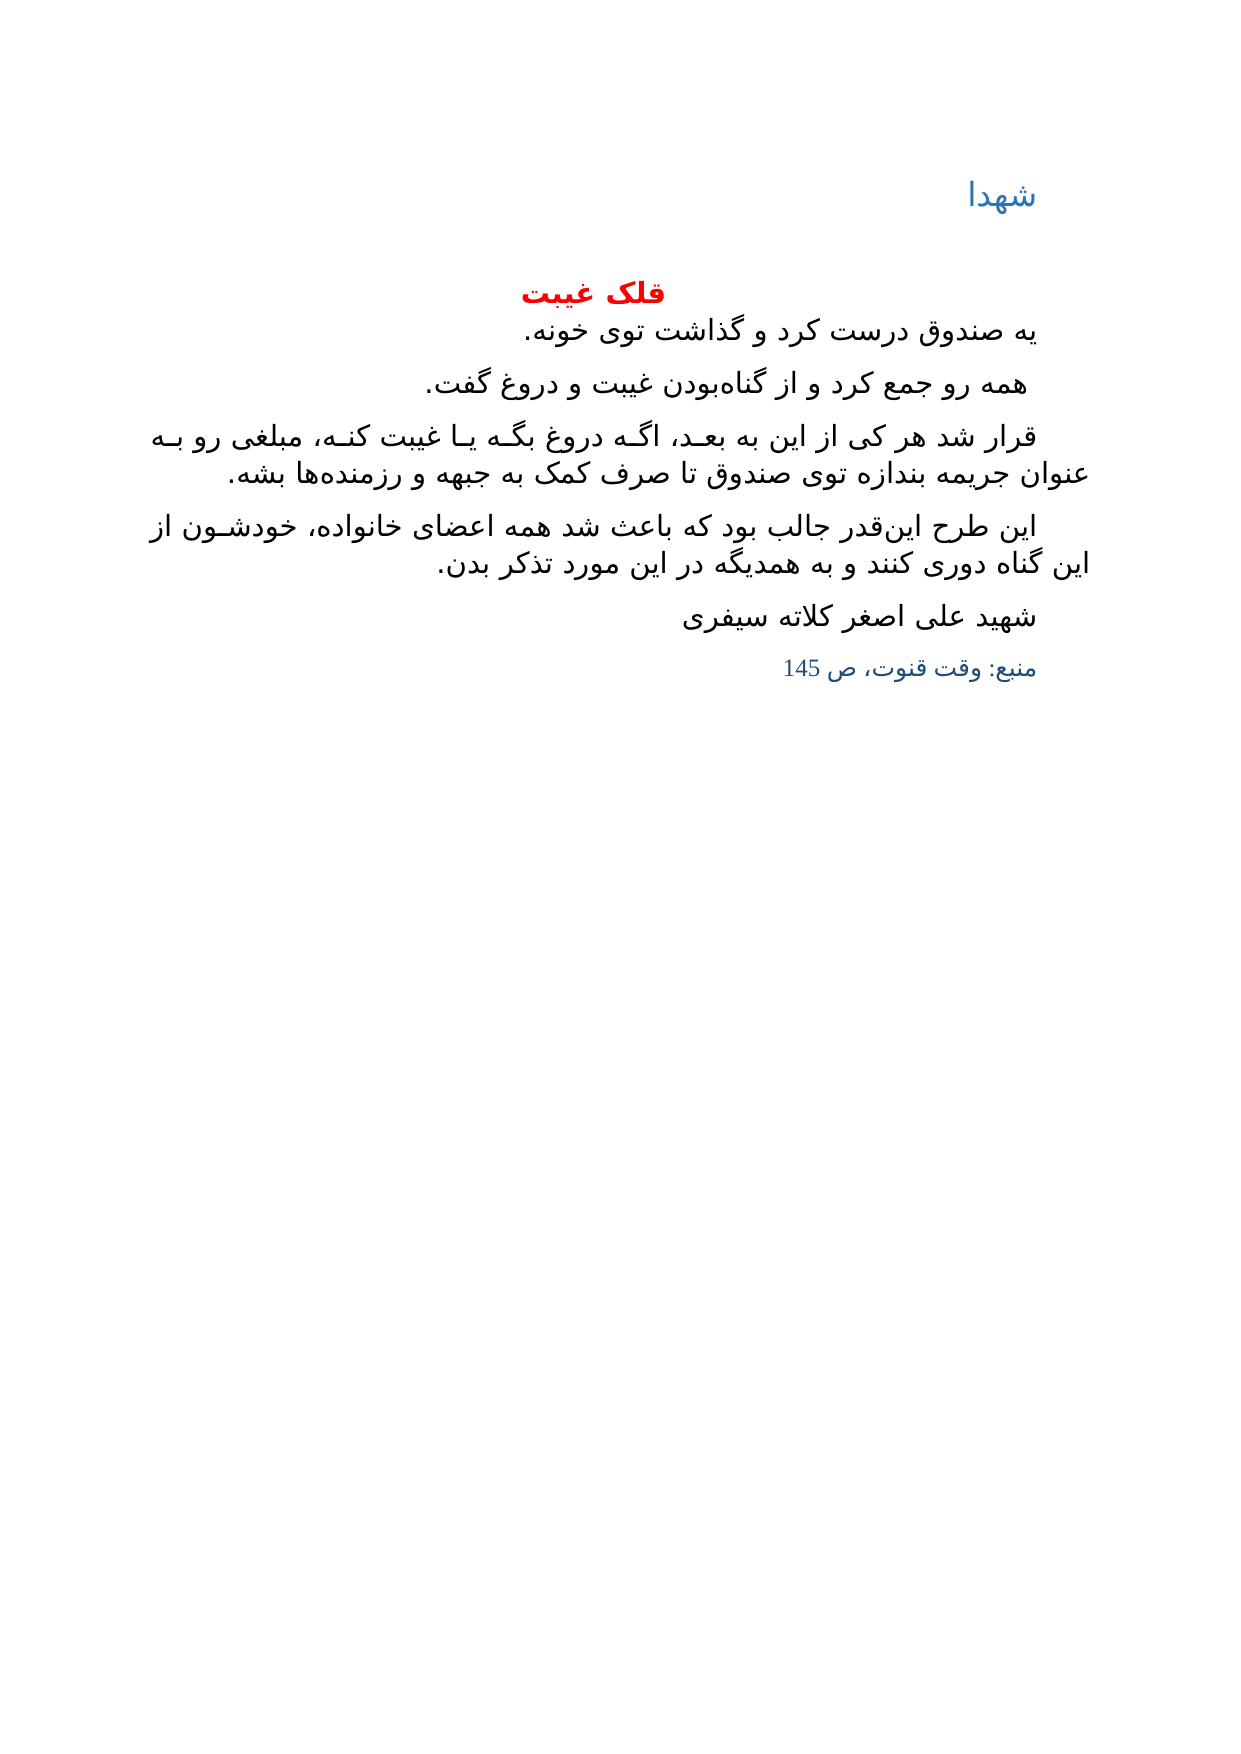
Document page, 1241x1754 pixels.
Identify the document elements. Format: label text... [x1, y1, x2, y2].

text همه رو جمع کرد و از گناه‌بودن غیبت و دروغ گفت. [150, 366, 1090, 400]
subtitle منبع: وقت قنوت، ص 145 [150, 653, 1090, 682]
text قرار شد هر کی از این به بعد، اگه دروغ بگه یا غیبت کنه، مبلغی رو به عنوان جریمه بندازه توی صندوق تا صرف کمک به جبهه و رزمنده‌ها بشه. [150, 420, 1090, 490]
subtitle قلک غیبت [150, 276, 1090, 310]
subtitle شهدا [150, 175, 1090, 214]
text این طرح این‌قدر جالب بود که باعث شد همه اعضای خانواده، خودشون از این گناه دوری کنند و به همدیگه در این مورد تذکر بدن. [150, 510, 1090, 580]
text یه صندوق درست کرد و گذاشت توی خونه. [150, 313, 1090, 347]
text شهید علی اصغر کلاته سیفری [150, 600, 1090, 634]
